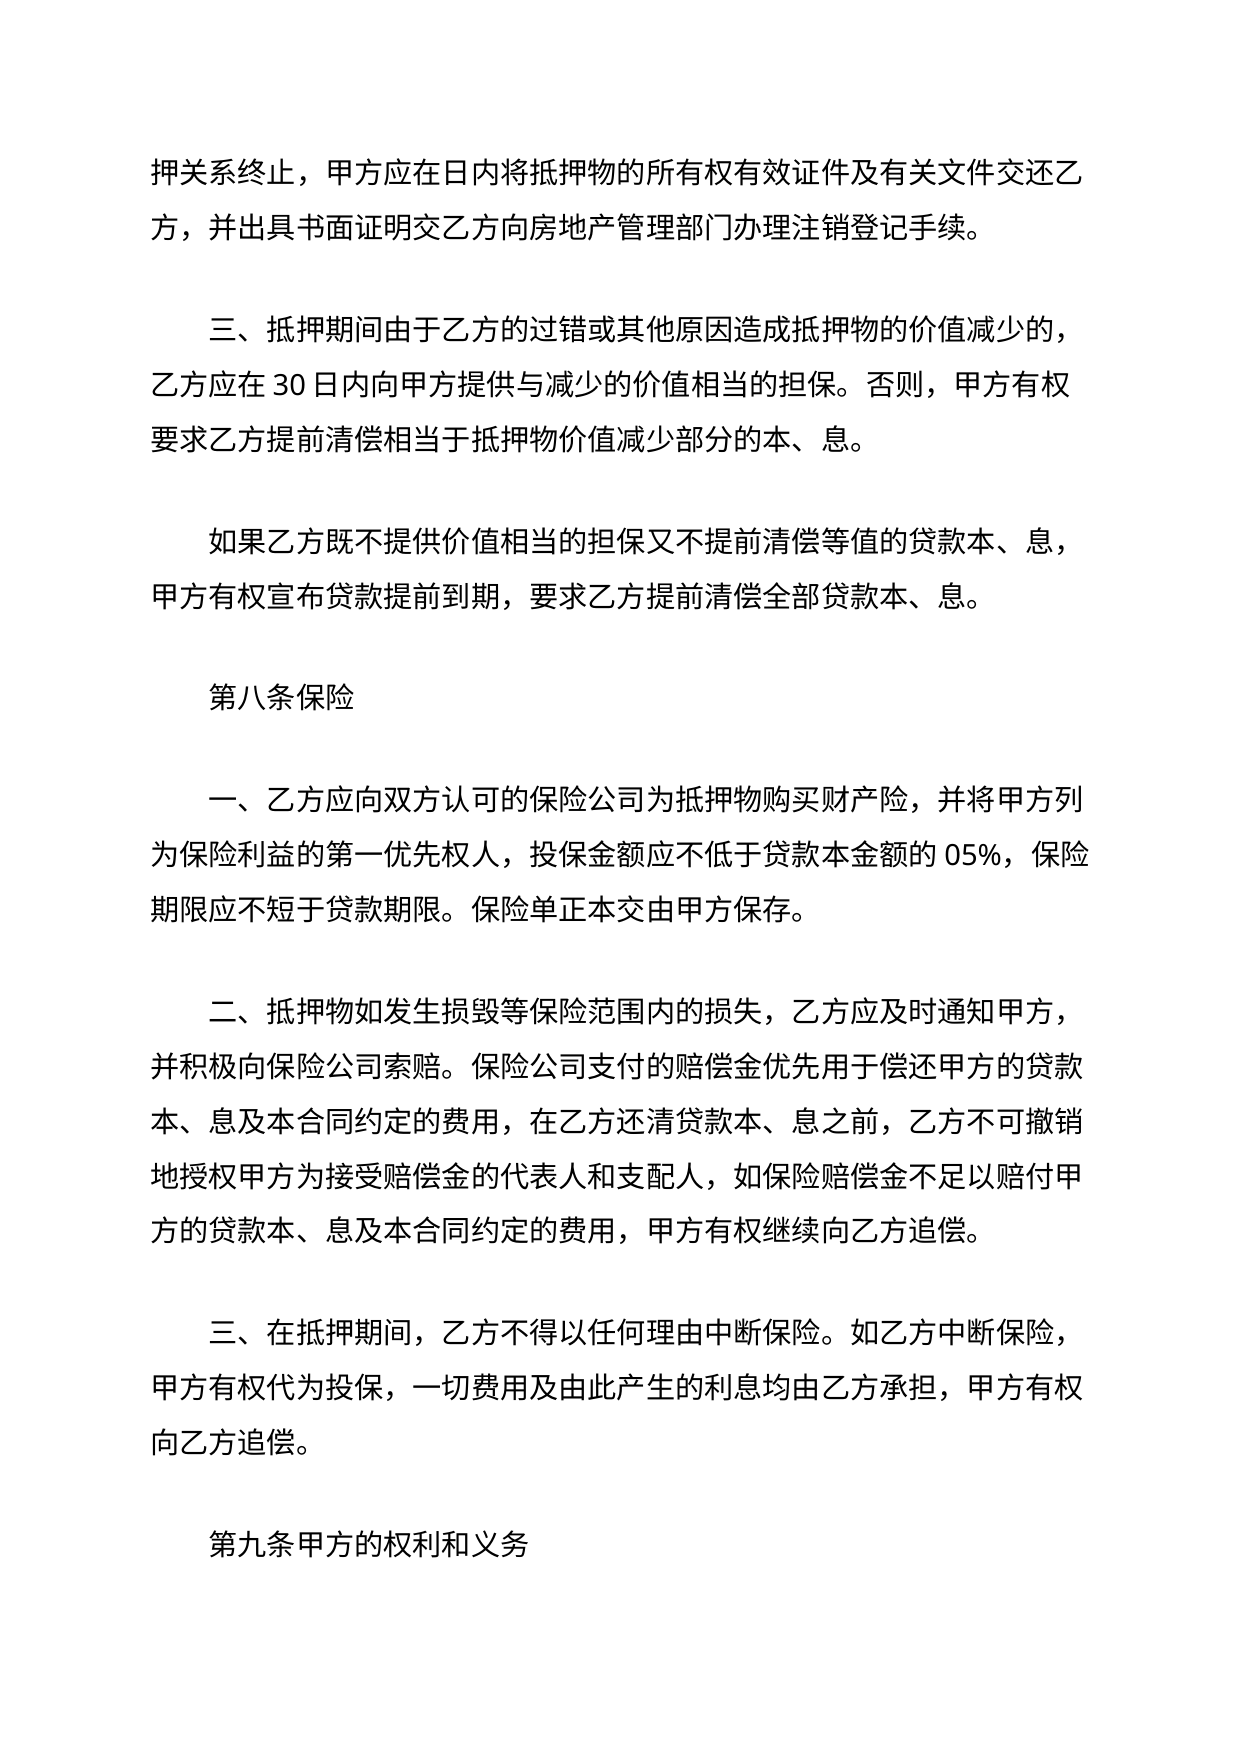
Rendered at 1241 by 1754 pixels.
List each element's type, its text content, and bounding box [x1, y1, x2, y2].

text 二、抵押物如发生损毁等保险范围内的损失，乙方应及时通知甲方，并积极向保险公司索赔。保险公司支付的赔偿金优先用于偿还甲方的贷款本、息及本合同约定的费用，在乙方还清贷款本、息之前，乙方不可撤销地授权甲方为接受赔偿金的代表人和支配人，如保险赔偿金不足以赔付甲方的贷款本、息及本合同约定的费用，甲方有权继续向乙方追偿。 [150, 988, 1090, 1250]
text 三、在抵押期间，乙方不得以任何理由中断保险。如乙方中断保险，甲方有权代为投保，一切费用及由此产生的利息均由乙方承担，甲方有权向乙方追偿。 [150, 1310, 1090, 1462]
text 如果乙方既不提供价值相当的担保又不提前清偿等值的贷款本、息，甲方有权宣布贷款提前到期，要求乙方提前清偿全部贷款本、息。 [150, 518, 1090, 616]
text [150, 150, 1090, 247]
text 一、乙方应向双方认可的保险公司为抵押物购买财产险，并将甲方列为保险利益的第一优先权人，投保金额应不低于贷款本金额的 05%，保险期限应不短于贷款期限。保险单正本交由甲方保存。 [150, 777, 1090, 929]
text 第九条甲方的权利和义务 [150, 1521, 1090, 1564]
text 三、抵押期间由于乙方的过错或其他原因造成抵押物的价值减少的，乙方应在30日内向甲方提供与减少的价值相当的担保。否则，甲方有权要求乙方提前清偿相当于抵押物价值减少部分的本、息。 [150, 307, 1090, 459]
text 第八条保险 [150, 675, 1090, 717]
